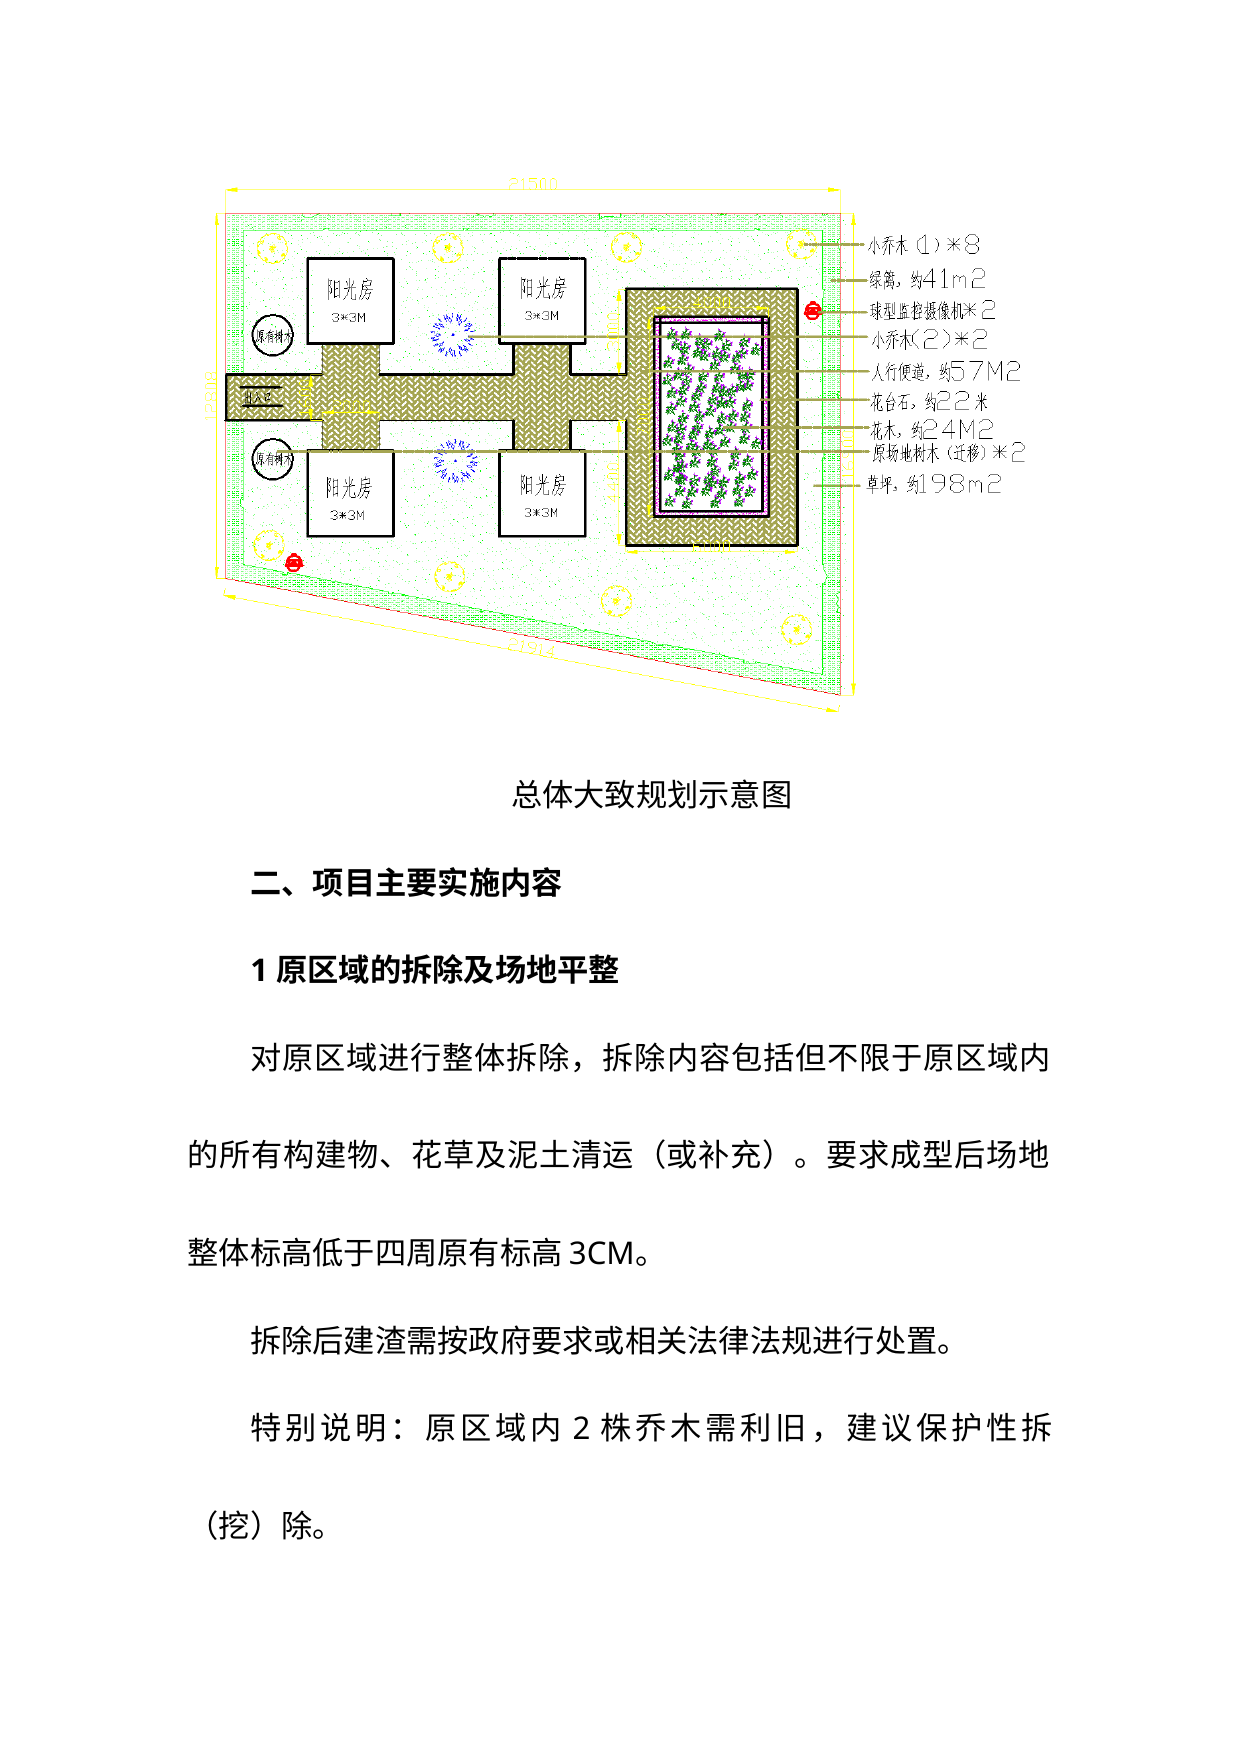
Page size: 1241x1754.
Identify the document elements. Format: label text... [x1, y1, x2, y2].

text 1 原区域的拆除及场地平整 [187, 936, 1053, 1001]
text 总体大致规划示意图 [187, 760, 1053, 825]
text 二、项目主要实施内容 [187, 848, 1053, 913]
text 特别说明：原区域内2株乔木需利旧，建议保护性拆（挖）除。 [187, 1393, 1053, 1556]
text 对原区域进行整体拆除，拆除内容包括但不限于原区域内的所有构建物、花草及泥土清运（或补充）。要求成型后场地整体标高低于四周原有标高3CM。 [187, 1023, 1053, 1283]
picture [187, 162, 1053, 718]
text 拆除后建渣需按政府要求或相关法律法规进行处置。 [187, 1306, 1053, 1371]
